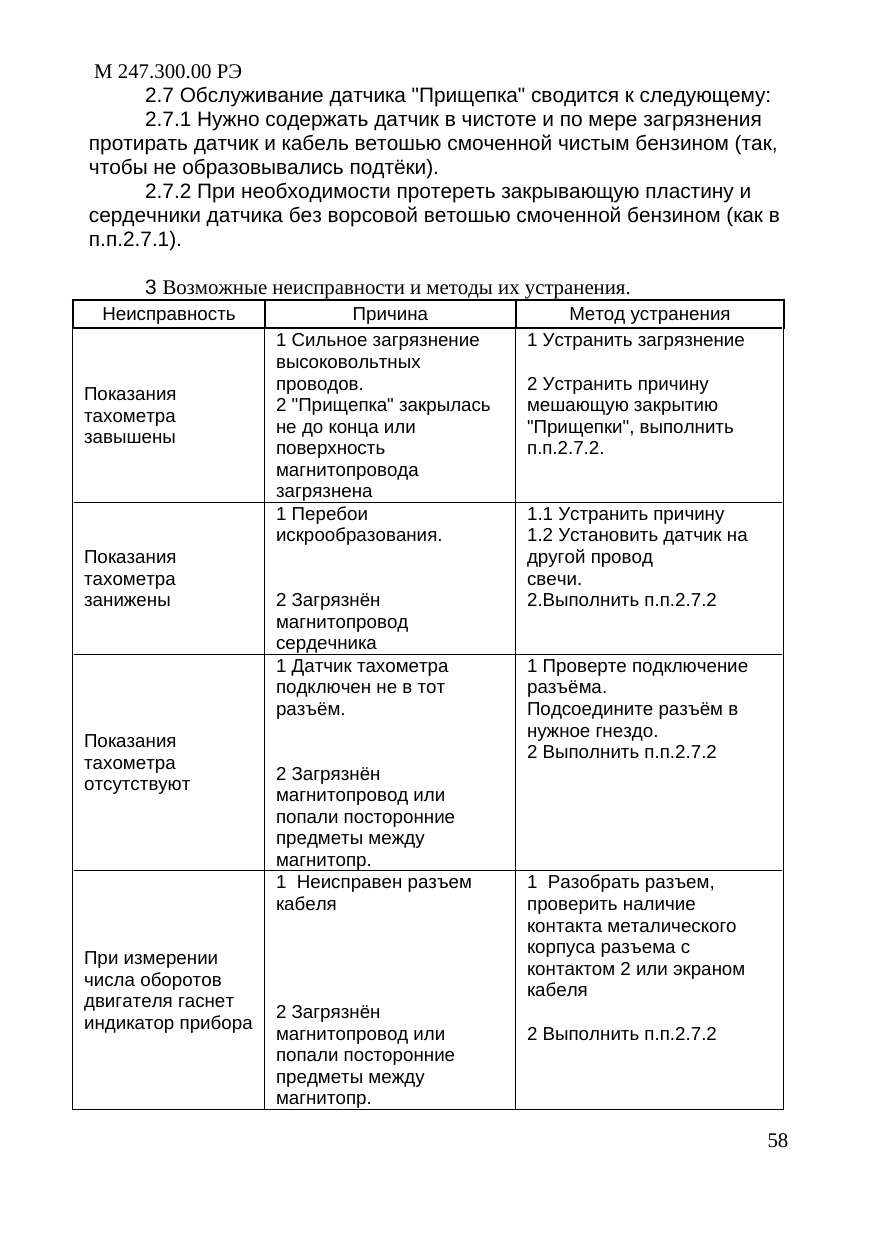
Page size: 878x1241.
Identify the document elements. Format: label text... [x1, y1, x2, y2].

table_cell 1 Устранить загрязнение 2 Устранить причину мешающую закрытию "Прищепки", выполнить п.п.2.7.2. [516, 327, 783, 502]
table_header Метод устранения [517, 301, 783, 327]
table_cell Показания тахометра занижены [73, 502, 264, 654]
table_cell 1 Разобрать разъем, проверить наличие контакта металического корпуса разъема с контактом 2 или экраном кабеля 2 Выполнить п.п.2.7.2 [516, 870, 783, 1108]
table_cell 1 Сильное загрязнение высоковольтных проводов. 2 "Прищепка" закрылась не до конца или поверхность магнитопровода загрязнена [265, 329, 515, 502]
table_cell 1 Датчик тахометра подключен не в тот разъём. 2 Загрязнён магнитопровод или попали посторонние предметы между магнитопр. [265, 655, 515, 870]
table_cell При измерении числа оборотов двигателя гаснет индикатор прибора [73, 870, 264, 1108]
text 3 Возможные неисправности и методы их устранения. [89, 275, 788, 299]
text 2.7 Обслуживание датчика "Прищепка" сводится к следующему: [89, 83, 788, 107]
text 2.7.1 Нужно содержать датчик в чистоте и по мере загрязнения протирать датчик и кабель ветошью смоченной чистым бензином (так, чтобы не образовывались подтёки). [89, 107, 788, 179]
table_header Причина [266, 301, 515, 327]
table_cell 1 Проверте подключение разъёма. Подсоедините разъём в нужное гнездо. 2 Выполнить п.п.2.7.2 [516, 654, 783, 870]
table_cell 1 Перебои искрообразования. 2 Загрязнён магнитопровод сердечника [265, 503, 515, 654]
text 2.7.2 При необходимости протереть закрывающую пластину и сердечники датчика без ворсовой ветошью смоченной бензином (как в п.п.2.7.1). [89, 179, 788, 251]
table_header Неисправность [74, 301, 264, 327]
table_cell 1.1 Устранить причину 1.2 Установить датчик на другой провод свечи. 2.Выполнить п.п.2.7.2 [516, 502, 783, 654]
table_cell 1 Неисправен разъем кабеля 2 Загрязнён магнитопровод или попали посторонние предметы между магнитопр. [265, 871, 515, 1108]
table_cell Показания тахометра завышены [73, 329, 264, 502]
table_cell Показания тахометра отсутствуют [73, 654, 264, 870]
